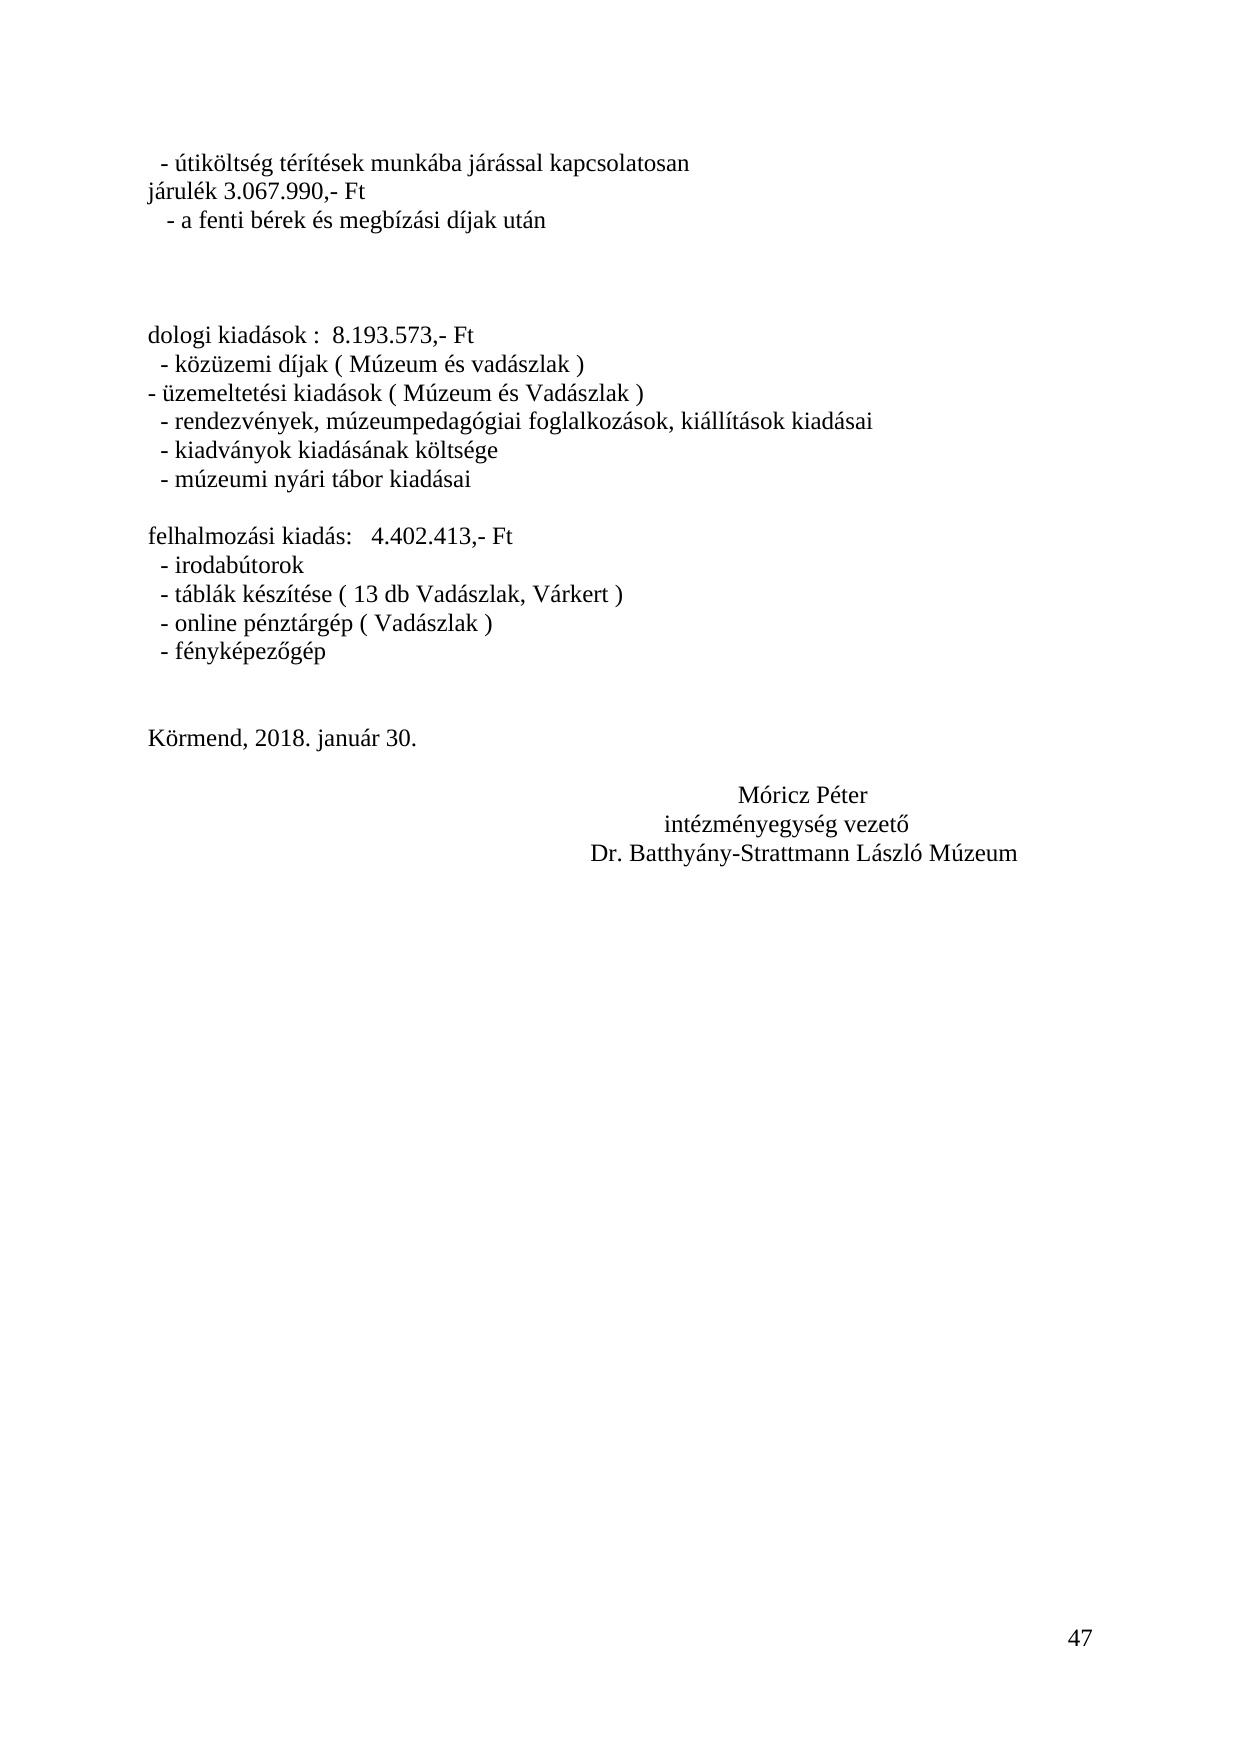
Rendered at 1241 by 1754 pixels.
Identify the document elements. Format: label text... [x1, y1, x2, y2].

text Dr. Batthyány-Strattmann László Múzeum [148, 838, 1093, 866]
text felhalmozási kiadás: 4.402.413,- Ft [148, 521, 1093, 550]
text intézményegység vezető [148, 809, 1093, 838]
text - közüzemi díjak ( Múzeum és vadászlak ) [148, 349, 1093, 378]
text - üzemeltetési kiadások ( Múzeum és Vadászlak ) [148, 378, 1093, 406]
text - irodabútorok [148, 550, 1093, 579]
text - kiadványok kiadásának költsége [148, 435, 1093, 464]
text dologi kiadások : 8.193.573,- Ft [148, 320, 1093, 349]
text - a fenti bérek és megbízási díjak után [148, 205, 1093, 234]
text - rendezvények, múzeumpedagógiai foglalkozások, kiállítások kiadásai [148, 406, 1093, 435]
text Móricz Péter [148, 780, 1093, 809]
text járulék 3.067.990,- Ft [148, 176, 1093, 205]
text - múzeumi nyári tábor kiadásai [148, 464, 1093, 493]
text - fényképezőgép [148, 636, 1093, 665]
text - táblák készítése ( 13 db Vadászlak, Várkert ) [148, 579, 1093, 608]
text Körmend, 2018. január 30. [148, 723, 1093, 751]
text - útiköltség térítések munkába járással kapcsolatosan [148, 148, 1093, 176]
text - online pénztárgép ( Vadászlak ) [148, 608, 1093, 636]
